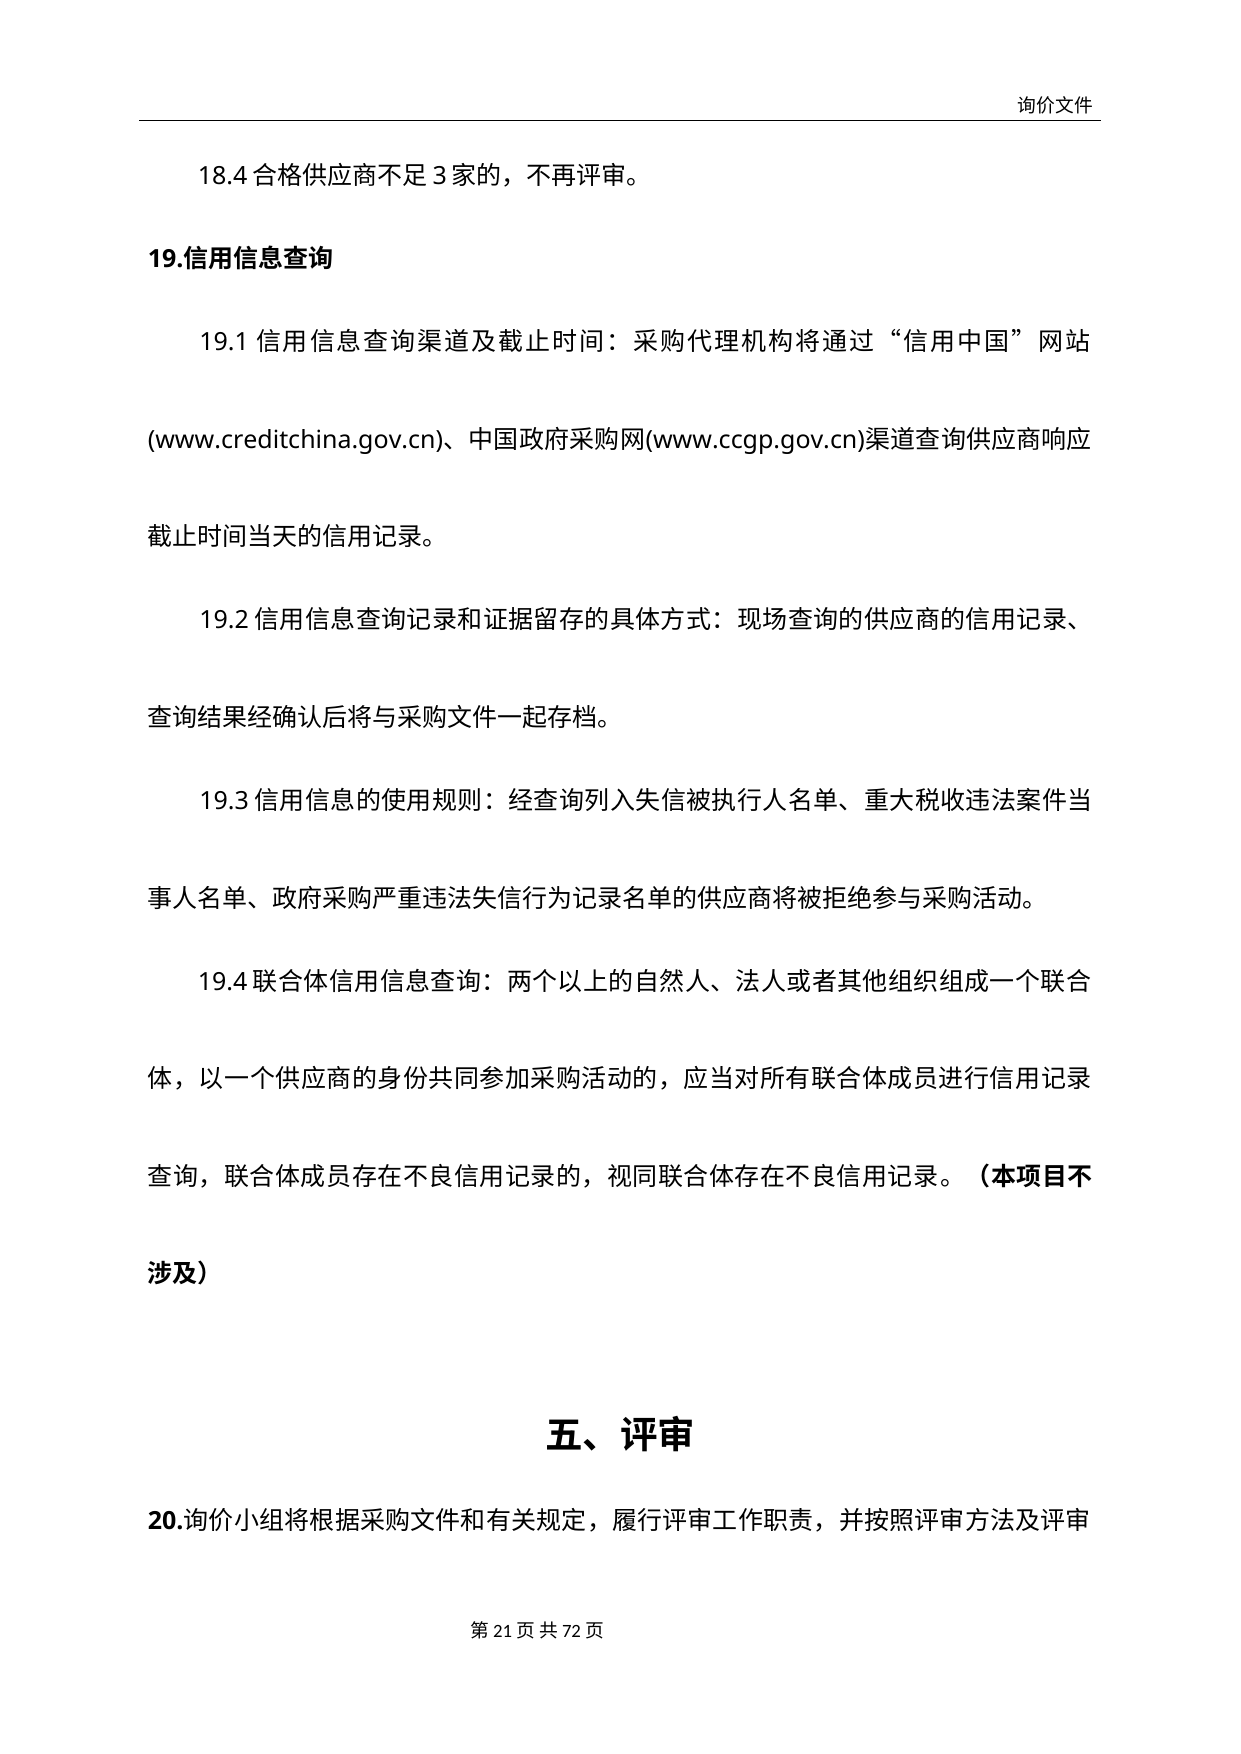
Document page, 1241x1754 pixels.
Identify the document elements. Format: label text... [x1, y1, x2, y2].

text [148, 1486, 1092, 1551]
text 19.信用信息查询 [148, 224, 1092, 289]
text 五、评审 [148, 1404, 1092, 1459]
text 19.1信用信息查询渠道及截止时间：采购代理机构将通过“信用中国”网站(www.creditchina.gov.cn)、中国政府采购网(www.ccgp.gov.cn)渠道查询供应商响应截止时间当天的信用记录。 [148, 307, 1092, 567]
text 18.4合格供应商不足3家的，不再评审。 [148, 141, 1092, 206]
text 19.3信用信息的使用规则：经查询列入失信被执行人名单、重大税收违法案件当事人名单、政府采购严重违法失信行为记录名单的供应商将被拒绝参与采购活动。 [148, 766, 1092, 929]
text 19.4联合体信用信息查询：两个以上的自然人、法人或者其他组织组成一个联合体，以一个供应商的身份共同参加采购活动的，应当对所有联合体成员进行信用记录查询，联合体成员存在不良信用记录的，视同联合体存在不良信用记录。（本项目不涉及） [148, 947, 1092, 1304]
text 19.2信用信息查询记录和证据留存的具体方式：现场查询的供应商的信用记录、查询结果经确认后将与采购文件一起存档。 [148, 586, 1092, 748]
